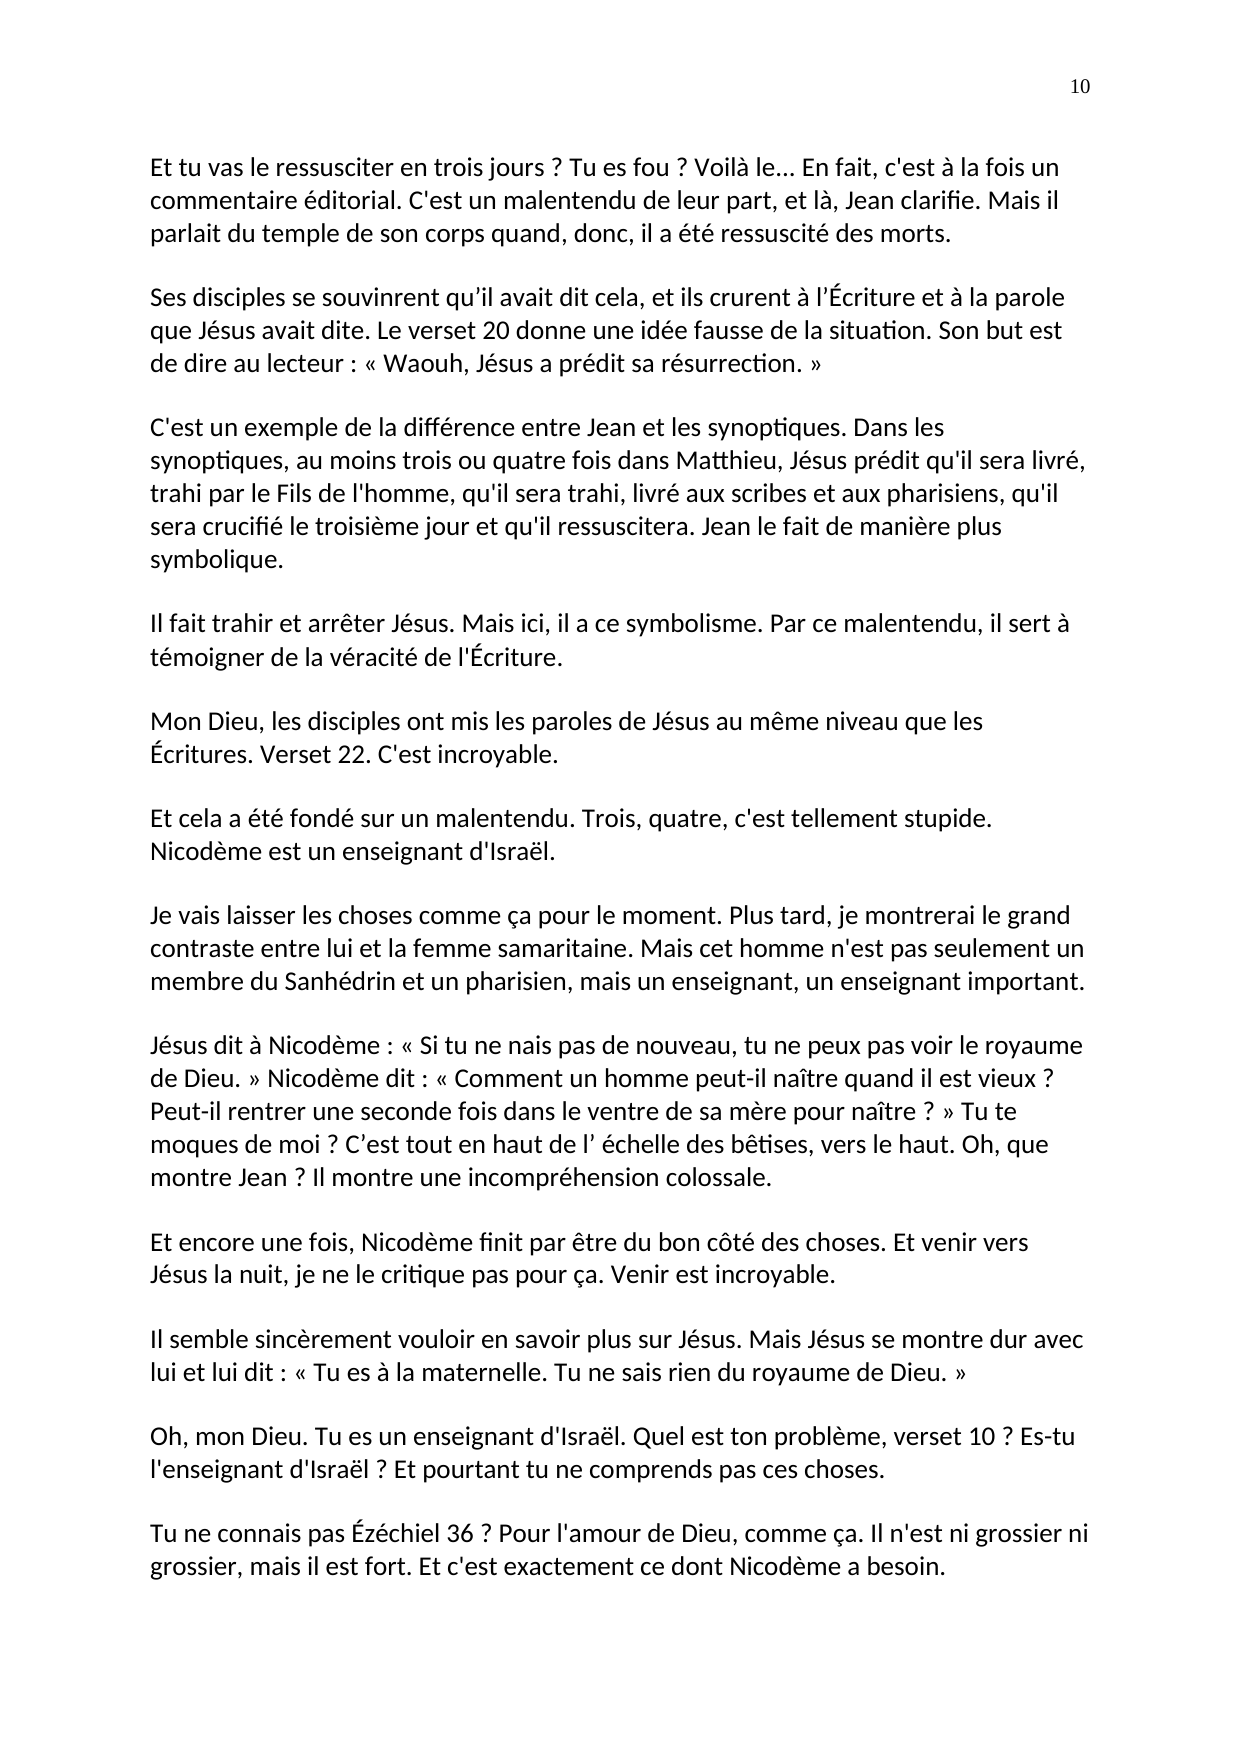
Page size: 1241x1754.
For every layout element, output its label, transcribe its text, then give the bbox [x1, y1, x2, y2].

text Et encore une fois, Nicodème finit par être du bon côté des choses. Et venir vers Jésus la nuit, je ne le critique pas pour ça. Venir est incroyable. [150, 1225, 1090, 1291]
text Tu ne connais pas Ézéchiel 36 ? Pour l'amour de Dieu, comme ça. Il n'est ni grossier ni grossier, mais il est fort. Et c'est exactement ce dont Nicodème a besoin. [150, 1516, 1090, 1582]
text C'est un exemple de la différence entre Jean et les synoptiques. Dans les synoptiques, au moins trois ou quatre fois dans Matthieu, Jésus prédit qu'il sera livré, trahi par le Fils de l'homme, qu'il sera trahi, livré aux scribes et aux pharisiens, qu'il sera crucifié le troisième jour et qu'il ressuscitera. Jean le fait de manière plus symbolique. [150, 410, 1090, 576]
text Mon Dieu, les disciples ont mis les paroles de Jésus au même niveau que les Écritures. Verset 22. C'est incroyable. [150, 704, 1090, 770]
text Il fait trahir et arrêter Jésus. Mais ici, il a ce symbolisme. Par ce malentendu, il sert à témoigner de la véracité de l'Écriture. [150, 607, 1090, 673]
text Je vais laisser les choses comme ça pour le moment. Plus tard, je montrerai le grand contraste entre lui et la femme samaritaine. Mais cet homme n'est pas seulement un membre du Sanhédrin et un pharisien, mais un enseignant, un enseignant important. [150, 898, 1090, 997]
text Jésus dit à Nicodème : « Si tu ne nais pas de nouveau, tu ne peux pas voir le royaume de Dieu. » Nicodème dit : « Comment un homme peut-il naître quand il est vieux ? Peut-il rentrer une seconde fois dans le ventre de sa mère pour naître ? » Tu te moques de moi ? C’est tout en haut de l’ échelle des bêtises, vers le haut. Oh, que montre Jean ? Il montre une incompréhension colossale. [150, 1028, 1090, 1193]
text Et tu vas le ressusciter en trois jours ? Tu es fou ? Voilà le... En fait, c'est à la fois un commentaire éditorial. C'est un malentendu de leur part, et là, Jean clarifie. Mais il parlait du temple de son corps quand, donc, il a été ressuscité des morts. [150, 150, 1090, 249]
text Et cela a été fondé sur un malentendu. Trois, quatre, c'est tellement stupide. Nicodème est un enseignant d'Israël. [150, 801, 1090, 867]
text Oh, mon Dieu. Tu es un enseignant d'Israël. Quel est ton problème, verset 10 ? Es-tu l'enseignant d'Israël ? Et pourtant tu ne comprends pas ces choses. [150, 1419, 1090, 1485]
text Il semble sincèrement vouloir en savoir plus sur Jésus. Mais Jésus se montre dur avec lui et lui dit : « Tu es à la maternelle. Tu ne sais rien du royaume de Dieu. » [150, 1322, 1090, 1388]
text Ses disciples se souvinrent qu’il avait dit cela, et ils crurent à l’Écriture et à la parole que Jésus avait dite. Le verset 20 donne une idée fausse de la situation. Son but est de dire au lecteur : « Waouh, Jésus a prédit sa résurrection. » [150, 280, 1090, 379]
